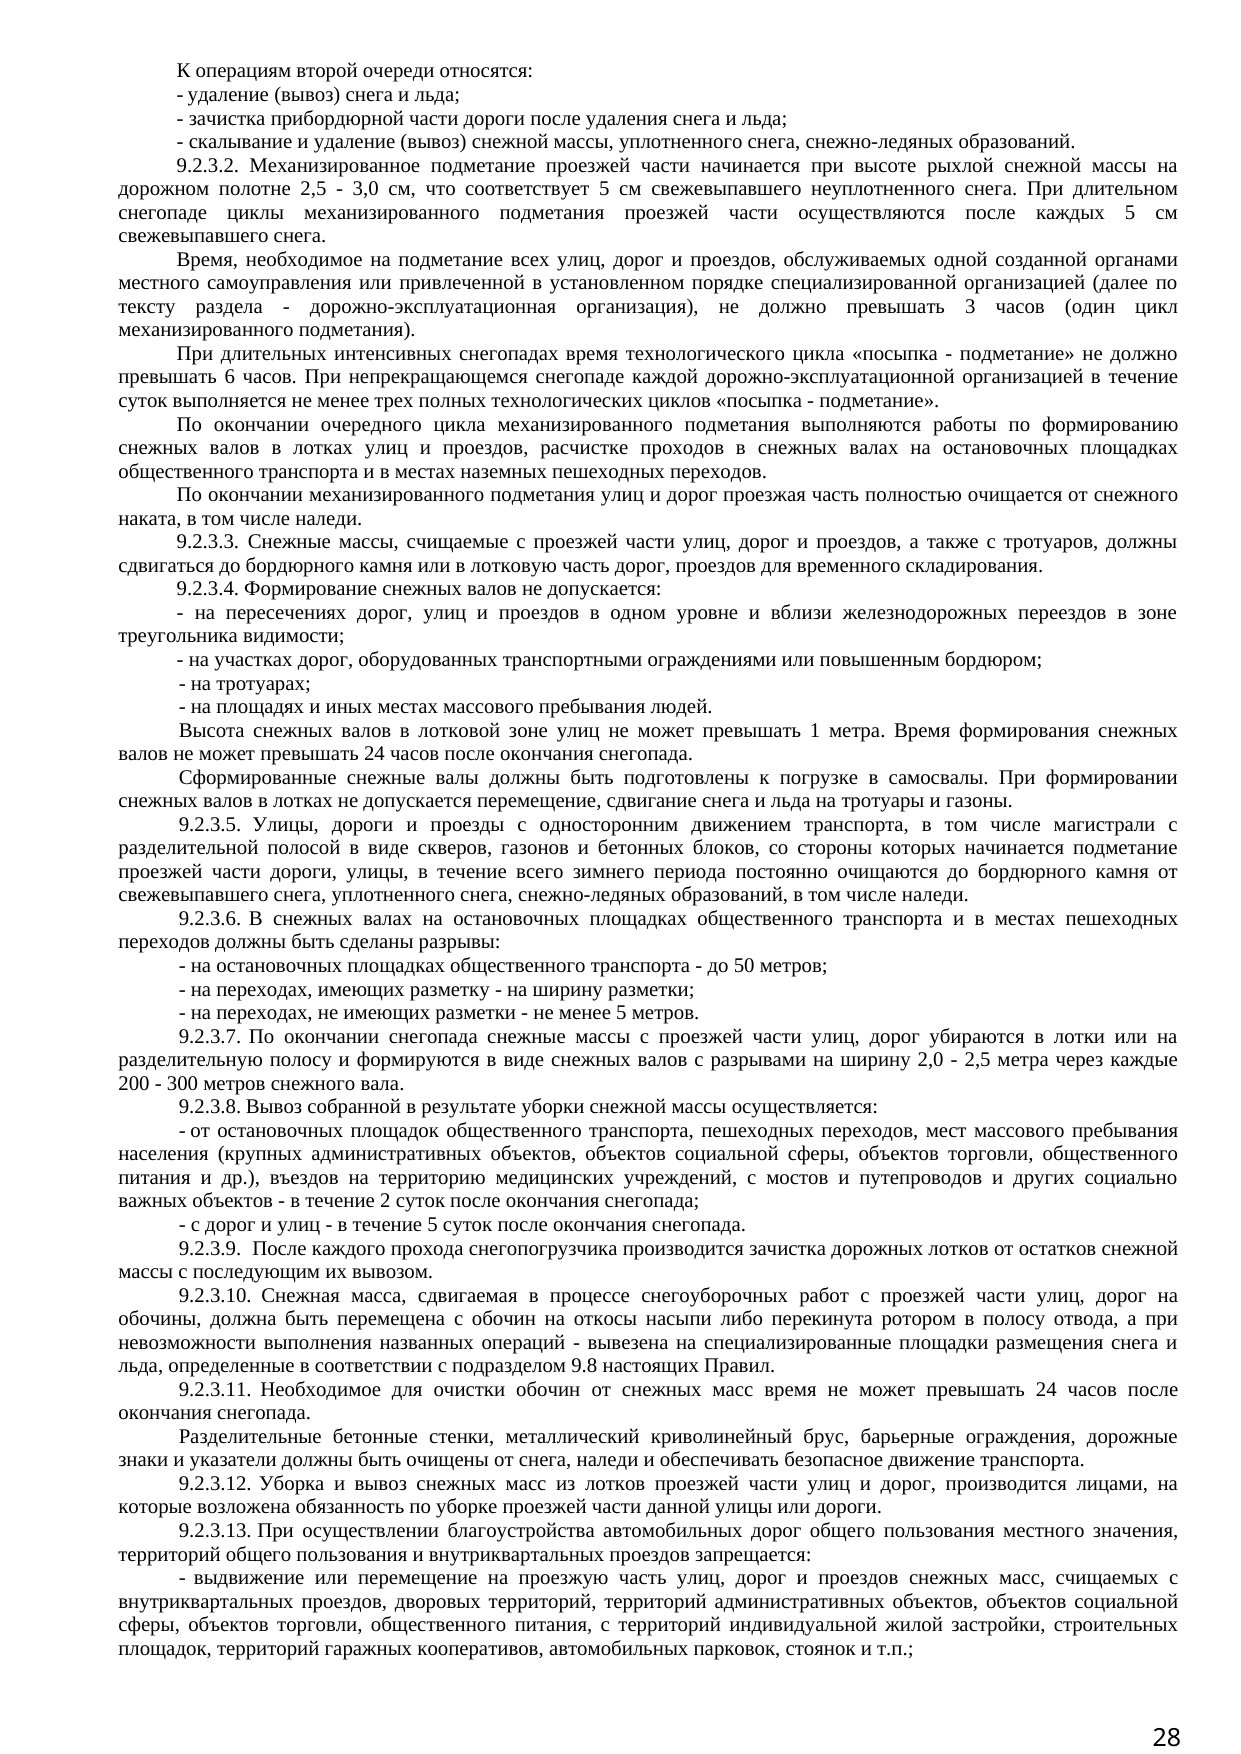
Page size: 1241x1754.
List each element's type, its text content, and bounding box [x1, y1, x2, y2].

text Разделительные бетонные стенки, металлический криволинейный брус, барьерные ограждения, дорожные знаки и указатели должны быть очищены от снега, наледи и обеспечивать безопасное движение транспорта. [118, 1424, 1179, 1472]
list на переходах, не имеющих разметки - не менее 5 метров. [118, 1001, 1181, 1024]
list на площадях и иных местах массового пребывания людей. [118, 695, 1181, 718]
list на пересечениях дорог, улиц и проездов в одном уровне и вблизи железнодорожных переездов в зоне треугольника видимости; [118, 601, 1179, 648]
list от остановочных площадок общественного транспорта, пешеходных переходов, мест массового пребывания населения (крупных административных объектов, объектов социальной сферы, объектов торговли, общественного питания и др.), въездов на территорию медицинских учреждений, с мостов и путепроводов и других социально важных объектов - в течение 2 суток после окончания снегопада; [118, 1118, 1179, 1213]
list При осуществлении благоустройства автомобильных дорог общего пользования местного значения, территорий общего пользования и внутриквартальных проездов запрещается: [118, 1519, 1179, 1566]
list выдвижение или перемещение на проезжую часть улиц, дорог и проездов снежных масс, счищаемых с внутриквартальных проездов, дворовых территорий, территорий административных объектов, объектов социальной сферы, объектов торговли, общественного питания, с территорий индивидуальной жилой застройки, строительных площадок, территорий гаражных кооперативов, автомобильных парковок, стоянок и т.п.; [118, 1566, 1179, 1660]
list на остановочных площадках общественного транспорта - до 50 метров; [118, 954, 1181, 977]
list Вывоз собранной в результате уборки снежной массы осуществляется: [118, 1095, 1181, 1118]
list Улицы, дороги и проезды с односторонним движением транспорта, в том числе магистрали с разделительной полосой в виде скверов, газонов и бетонных блоков, со стороны которых начинается подметание проезжей части дороги, улицы, в течение всего зимнего периода постоянно очищаются до бордюрного камня от свежевыпавшего снега, уплотненного снега, снежно-ледяных образований, в том числе наледи. [118, 812, 1179, 907]
text Время, необходимое на подметание всех улиц, дорог и проездов, обслуживаемых одной созданной органами местного самоуправления или привлеченной в установленном порядке специализированной организацией (далее по тексту раздела - дорожно-эксплуатационная организация), не должно превышать 3 часов (один цикл механизированного подметания). [118, 247, 1179, 342]
text При длительных интенсивных снегопадах время технологического цикла «посыпка - подметание» не должно превышать 6 часов. При непрекращающемся снегопаде каждой дорожно-эксплуатационной организацией в течение суток выполняется не менее трех полных технологических циклов «посыпка - подметание». [118, 342, 1179, 412]
list на тротуарах; [118, 671, 1181, 695]
list По окончании снегопада снежные массы с проезжей части улиц, дорог убираются в лотки или на разделительную полосу и формируются в виде снежных валов с разрывами на ширину 2,0 - 2,5 метра через каждые 200 - 300 метров снежного вала. [118, 1024, 1179, 1095]
list на переходах, имеющих разметку - на ширину разметки; [118, 977, 1181, 1001]
list Механизированное подметание проезжей части начинается при высоте рыхлой снежной массы на дорожном полотне 2,5 - 3,0 см, что соответствует 5 см свежевыпавшего неуплотненного снега. При длительном снегопаде циклы механизированного подметания проезжей части осуществляются после каждых 5 см свежевыпавшего снега. [118, 153, 1179, 247]
list с дорог и улиц - в течение 5 суток после окончания снегопада. [118, 1213, 1181, 1236]
text К операциям второй очереди относятся: [118, 59, 1181, 83]
list удаление (вывоз) снега и льда; [118, 83, 1181, 106]
text По окончании очередного цикла механизированного подметания выполняются работы по формированию снежных валов в лотках улиц и проездов, расчистке проходов в снежных валах на остановочных площадках общественного транспорта и в местах наземных пешеходных переходов. [118, 412, 1179, 483]
list Уборка и вывоз снежных масс из лотков проезжей части улиц и дорог, производится лицами, на которые возложена обязанность по уборке проезжей части данной улицы или дороги. [118, 1472, 1179, 1519]
list Необходимое для очистки обочин от снежных масс время не может превышать 24 часов после окончания снегопада. [118, 1377, 1179, 1424]
list скалывание и удаление (вывоз) снежной массы, уплотненного снега, снежно-ледяных образований. [118, 130, 1181, 153]
text Высота снежных валов в лотковой зоне улиц не может превышать 1 метра. Время формирования снежных валов не может превышать 24 часов после окончания снегопада. [118, 718, 1179, 765]
text Сформированные снежные валы должны быть подготовлены к погрузке в самосвалы. При формировании снежных валов в лотках не допускается перемещение, сдвигание снега и льда на тротуары и газоны. [118, 765, 1179, 812]
list Снежные массы, счищаемые с проезжей части улиц, дорог и проездов, а также с тротуаров, должны сдвигаться до бордюрного камня или в лотковую часть дорог, проездов для временного складирования. [118, 530, 1179, 577]
list После каждого прохода снегопогрузчика производится зачистка дорожных лотков от остатков снежной массы с последующим их вывозом. [118, 1236, 1179, 1283]
list В снежных валах на остановочных площадках общественного транспорта и в местах пешеходных переходов должны быть сделаны разрывы: [118, 907, 1179, 954]
list Снежная масса, сдвигаемая в процессе снегоуборочных работ с проезжей части улиц, дорог на обочины, должна быть перемещена с обочин на откосы насыпи либо перекинута ротором в полосу отвода, а при невозможности выполнения названных операций - вывезена на специализированные площадки размещения снега и льда, определенные в соответствии с подразделом 9.8 настоящих Правил. [118, 1283, 1179, 1377]
list Формирование снежных валов не допускается: [118, 577, 1181, 601]
text По окончании механизированного подметания улиц и дорог проезжая часть полностью очищается от снежного наката, в том числе наледи. [118, 483, 1179, 530]
list на участках дорог, оборудованных транспортными ограждениями или повышенным бордюром; [118, 648, 1181, 671]
list зачистка прибордюрной части дороги после удаления снега и льда; [118, 106, 1181, 130]
